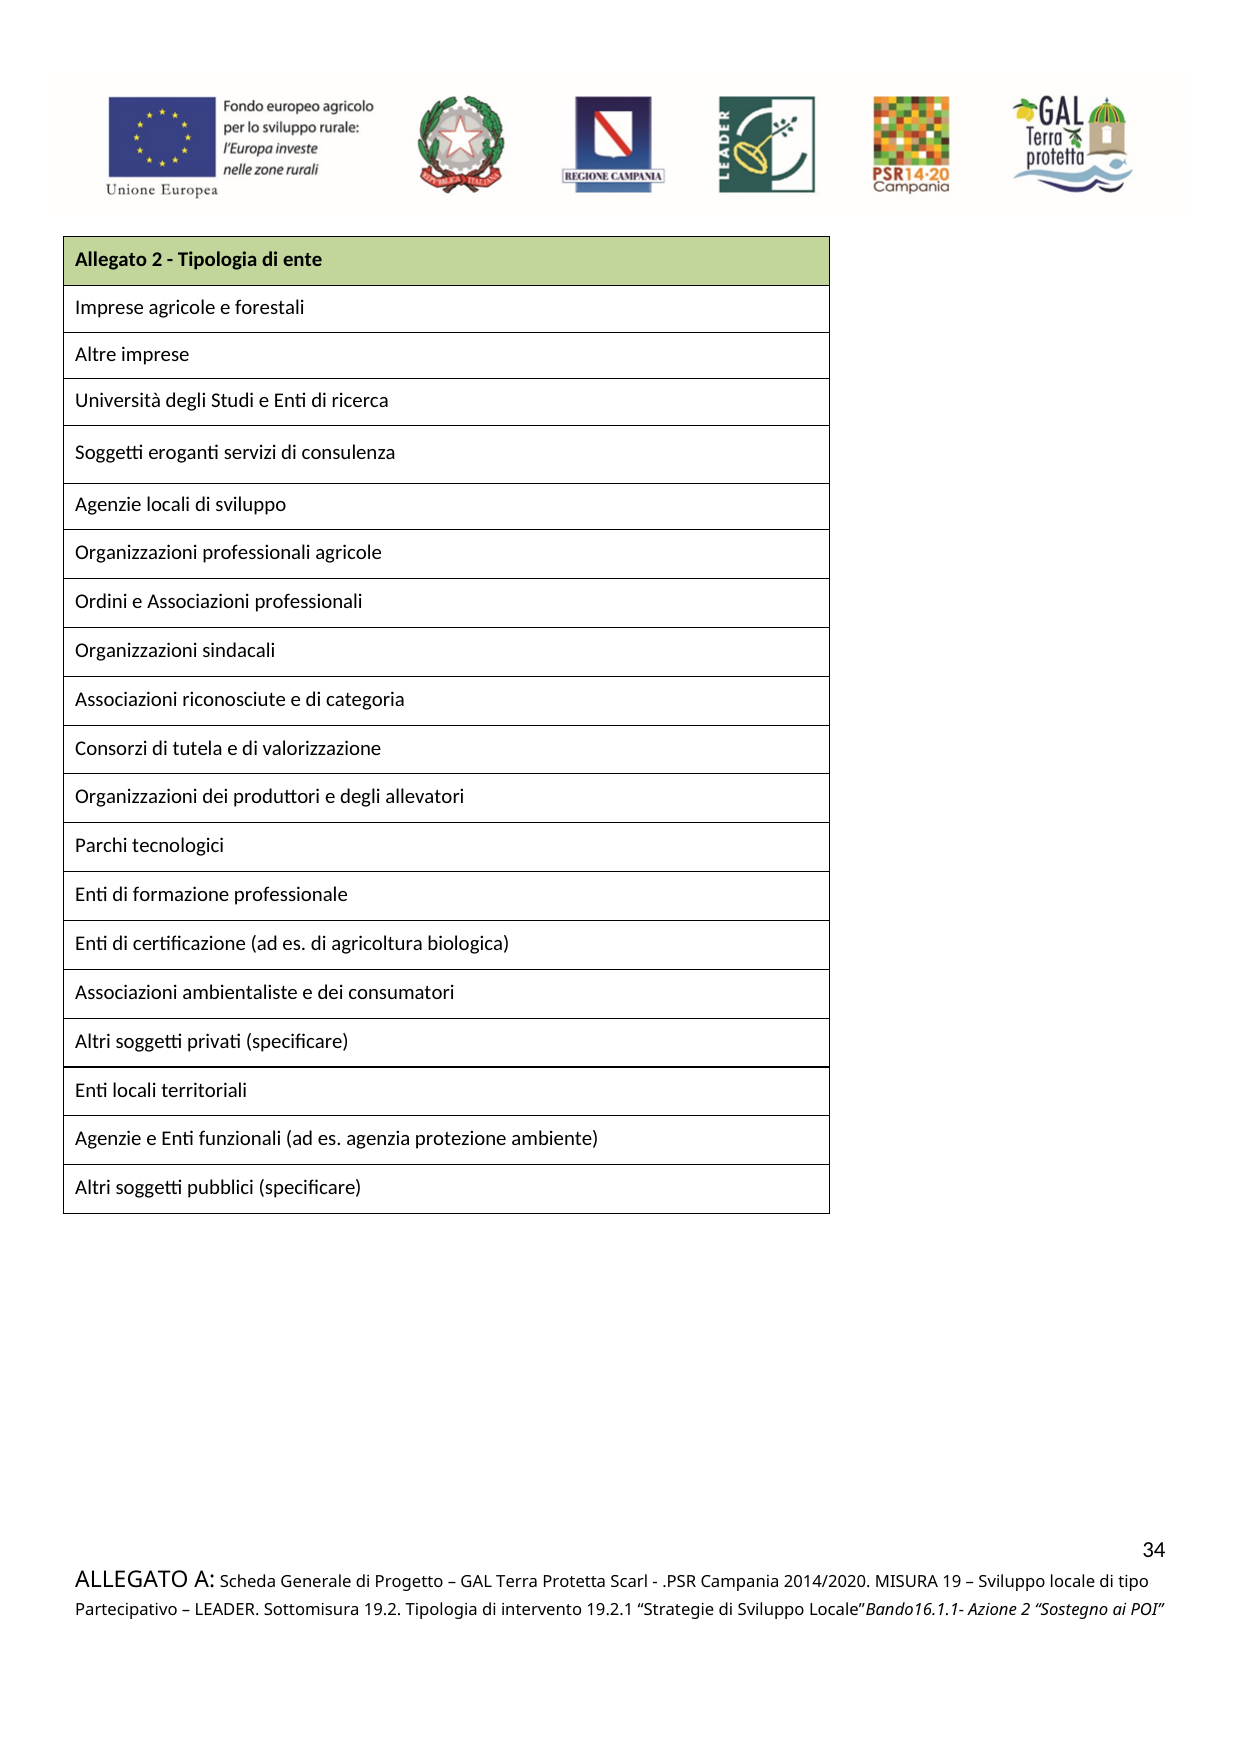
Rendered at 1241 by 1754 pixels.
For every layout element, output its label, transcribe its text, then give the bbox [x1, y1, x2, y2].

table_cell Organizzazioni dei produttori e degli allevatori [64, 774, 829, 822]
table_cell Parchi tecnologici [64, 823, 829, 871]
table_cell Organizzazioni professionali agricole [64, 530, 829, 578]
table_cell Ordini e Associazioni professionali [64, 579, 829, 627]
table_cell Università degli Studi e Enti di ricerca [64, 379, 829, 425]
table_cell Agenzie e Enti funzionali (ad es. agenzia protezione ambiente) [64, 1116, 829, 1164]
table_cell Consorzi di tutela e di valorizzazione [64, 726, 829, 773]
table_cell Soggetti eroganti servizi di consulenza [64, 426, 829, 482]
table_cell Enti di formazione professionale [64, 872, 829, 920]
table_cell Enti locali territoriali [64, 1068, 829, 1115]
table_cell Associazioni riconosciute e di categoria [64, 677, 829, 724]
table_cell Altri soggetti privati (specificare) [64, 1019, 829, 1066]
table_cell Agenzie locali di sviluppo [64, 484, 829, 529]
table_cell Enti di certificazione (ad es. di agricoltura biologica) [64, 921, 829, 969]
table_cell Altri soggetti pubblici (specificare) [64, 1165, 829, 1213]
table_cell Associazioni ambientaliste e dei consumatori [64, 970, 829, 1018]
table_cell Organizzazioni sindacali [64, 628, 829, 676]
picture [48, 73, 1191, 216]
table_cell Altre imprese [64, 333, 829, 378]
table_cell Imprese agricole e forestali [64, 286, 829, 332]
table_header Allegato 2 - Tipologia di ente [64, 237, 829, 285]
